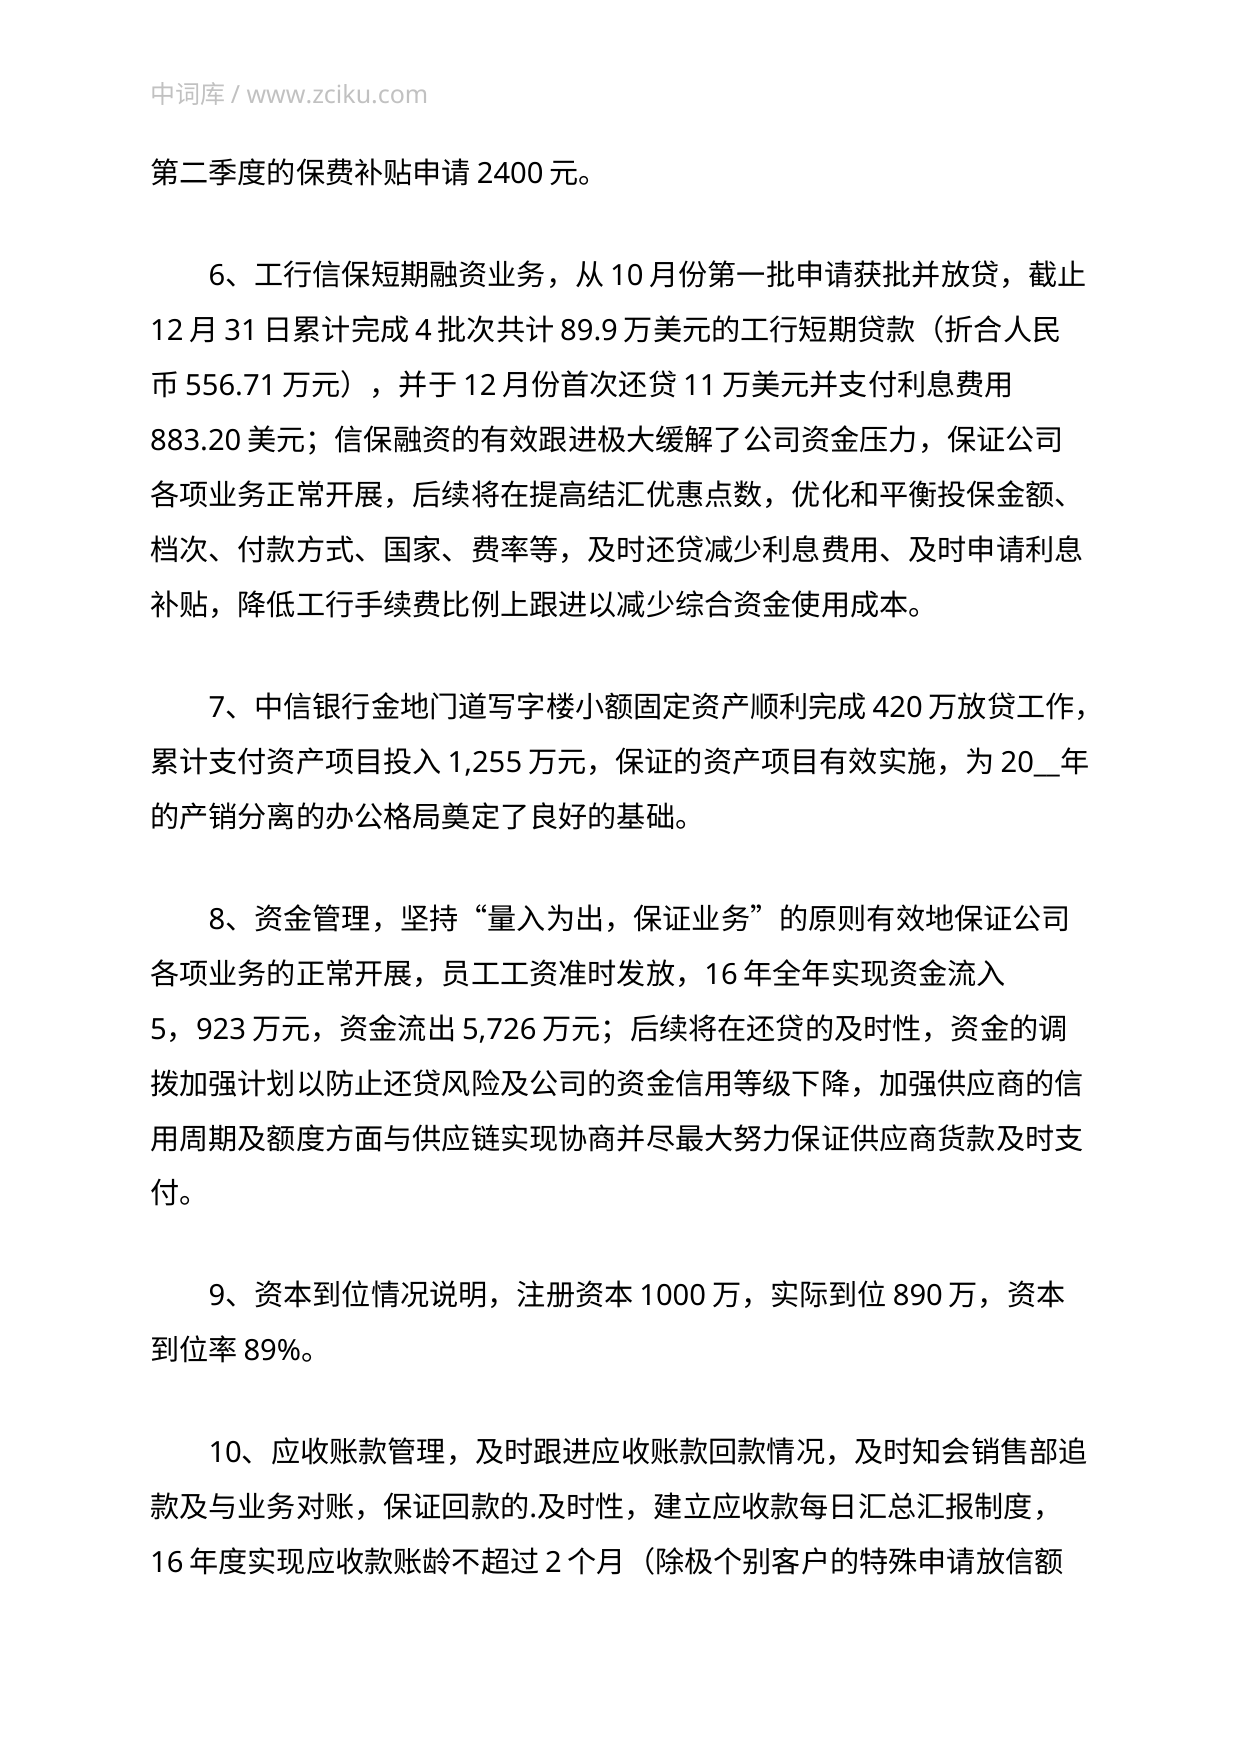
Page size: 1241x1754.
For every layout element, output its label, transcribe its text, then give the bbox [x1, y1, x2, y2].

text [150, 150, 1090, 192]
text 9、资本到位情况说明，注册资本1000万，实际到位890万，资本到位率89%。 [150, 1272, 1090, 1369]
text 7、中信银行金地门道写字楼小额固定资产顺利完成420万放贷工作，累计支付资产项目投入1,255万元，保证的资产项目有效实施，为20__年的产销分离的办公格局奠定了良好的基础。 [150, 683, 1090, 836]
text 8、资金管理，坚持“量入为出，保证业务”的原则有效地保证公司各项业务的正常开展，员工工资准时发放，16年全年实现资金流入5，923万元，资金流出5,726万元；后续将在还贷的及时性，资金的调拨加强计划以防止还贷风险及公司的资金信用等级下降，加强供应商的信用周期及额度方面与供应链实现协商并尽最大努力保证供应商货款及时支付。 [150, 895, 1090, 1212]
text 6、工行信保短期融资业务，从10月份第一批申请获批并放贷，截止12月31日累计完成4批次共计89.9万美元的工行短期贷款（折合人民币556.71万元），并于12月份首次还贷11万美元并支付利息费用883.20美元；信保融资的有效跟进极大缓解了公司资金压力，保证公司各项业务正常开展，后续将在提高结汇优惠点数，优化和平衡投保金额、档次、付款方式、国家、费率等，及时还贷减少利息费用、及时申请利息补贴，降低工行手续费比例上跟进以减少综合资金使用成本。 [150, 252, 1090, 624]
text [150, 1429, 1090, 1581]
